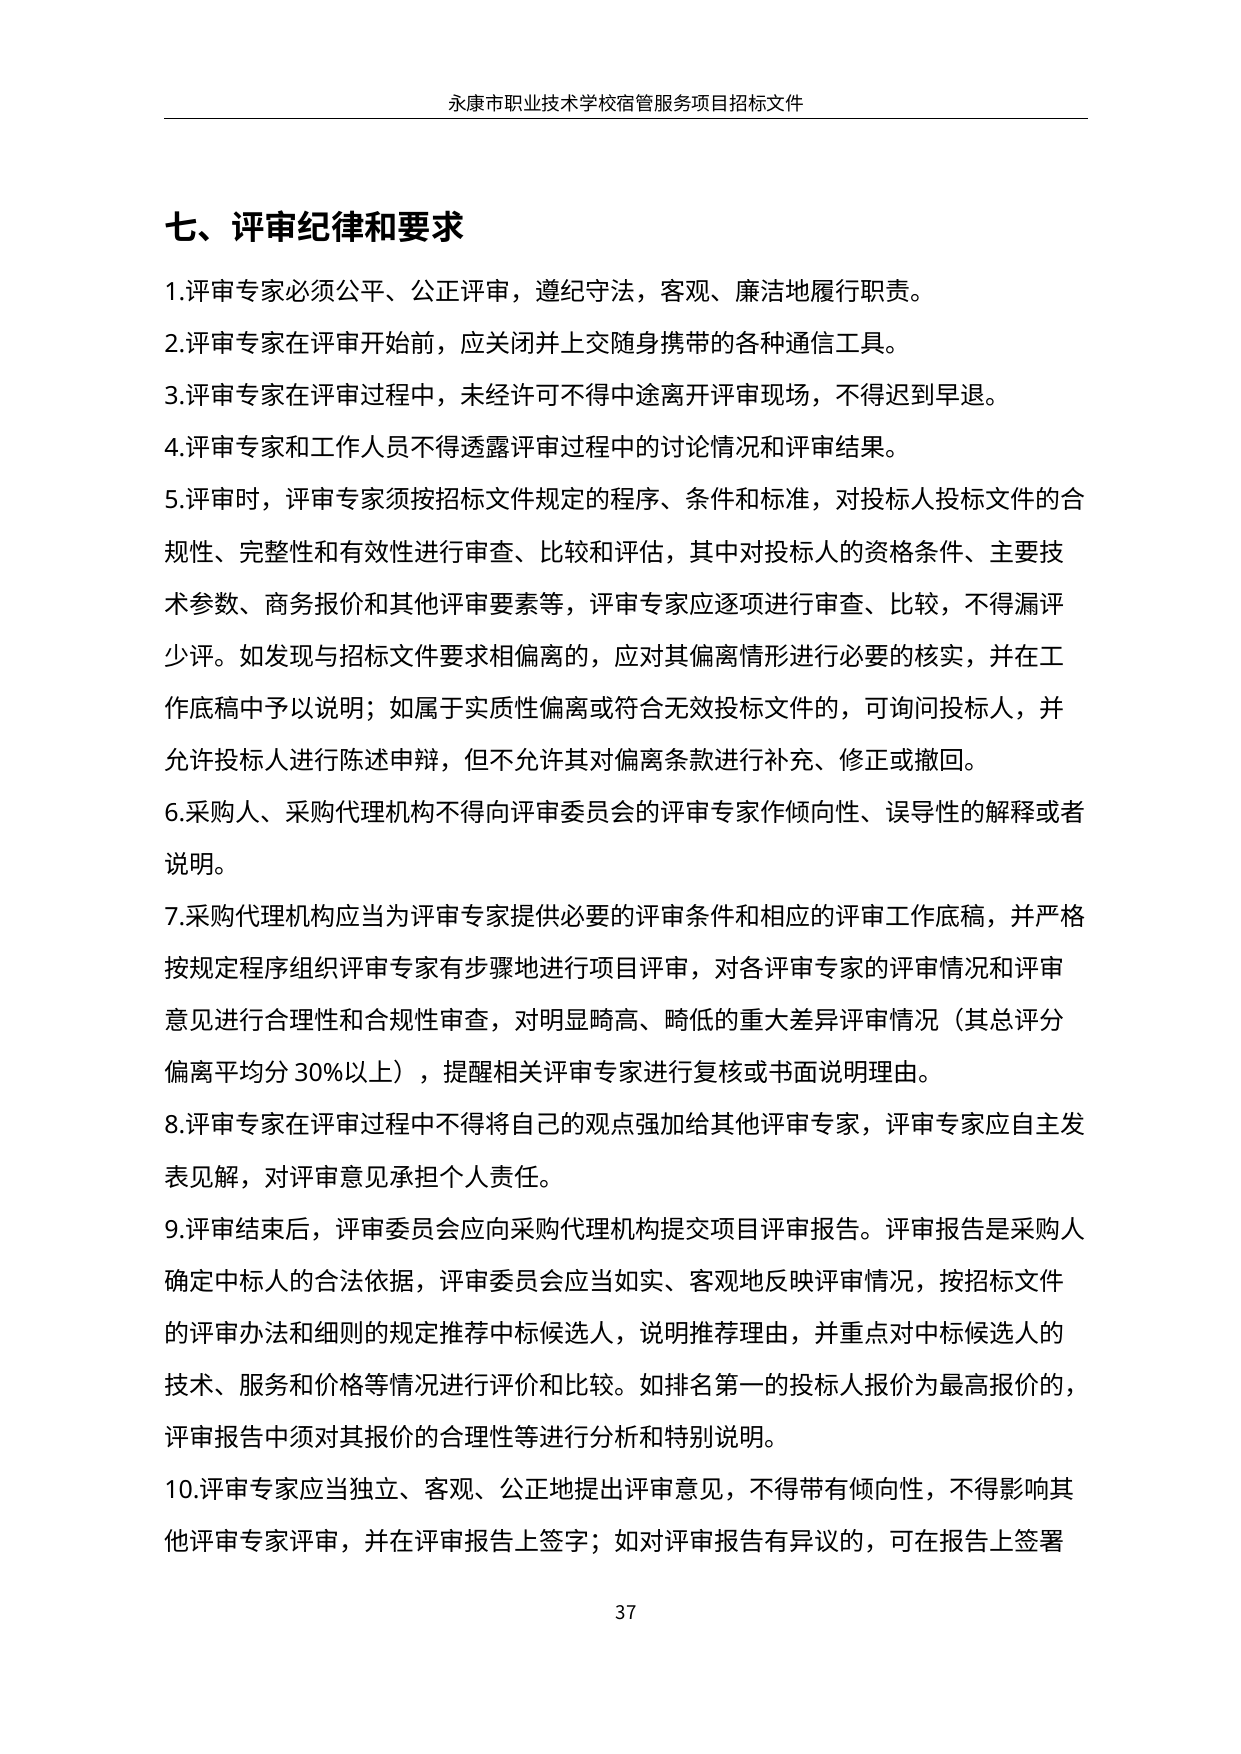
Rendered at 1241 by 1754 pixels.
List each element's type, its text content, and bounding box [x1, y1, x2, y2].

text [164, 1457, 1088, 1561]
text 1.评审专家必须公平、公正评审，遵纪守法，客观、廉洁地履行职责。 [164, 259, 1088, 311]
text 8.评审专家在评审过程中不得将自己的观点强加给其他评审专家，评审专家应自主发表见解，对评审意见承担个人责任。 [164, 1092, 1088, 1196]
text 2.评审专家在评审开始前，应关闭并上交随身携带的各种通信工具。 [164, 311, 1088, 363]
list 评审纪律和要求 [164, 191, 1088, 259]
text 3.评审专家在评审过程中，未经许可不得中途离开评审现场，不得迟到早退。 [164, 363, 1088, 415]
text 7.采购代理机构应当为评审专家提供必要的评审条件和相应的评审工作底稿，并严格按规定程序组织评审专家有步骤地进行项目评审，对各评审专家的评审情况和评审意见进行合理性和合规性审查，对明显畸高、畸低的重大差异评审情况（其总评分偏离平均分30%以上），提醒相关评审专家进行复核或书面说明理由。 [164, 884, 1088, 1092]
text 6.采购人、采购代理机构不得向评审委员会的评审专家作倾向性、误导性的解释或者说明。 [164, 780, 1088, 884]
text 4.评审专家和工作人员不得透露评审过程中的讨论情况和评审结果。 [164, 415, 1088, 467]
text 9.评审结束后，评审委员会应向采购代理机构提交项目评审报告。评审报告是采购人确定中标人的合法依据，评审委员会应当如实、客观地反映评审情况，按招标文件的评审办法和细则的规定推荐中标候选人，说明推荐理由，并重点对中标候选人的技术、服务和价格等情况进行评价和比较。如排名第一的投标人报价为最高报价的，评审报告中须对其报价的合理性等进行分析和特别说明。 [164, 1196, 1088, 1457]
text 5.评审时，评审专家须按招标文件规定的程序、条件和标准，对投标人投标文件的合规性、完整性和有效性进行审查、比较和评估，其中对投标人的资格条件、主要技术参数、商务报价和其他评审要素等，评审专家应逐项进行审查、比较，不得漏评少评。如发现与招标文件要求相偏离的，应对其偏离情形进行必要的核实，并在工作底稿中予以说明；如属于实质性偏离或符合无效投标文件的，可询问投标人，并允许投标人进行陈述申辩，但不允许其对偏离条款进行补充、修正或撤回。 [164, 467, 1088, 780]
